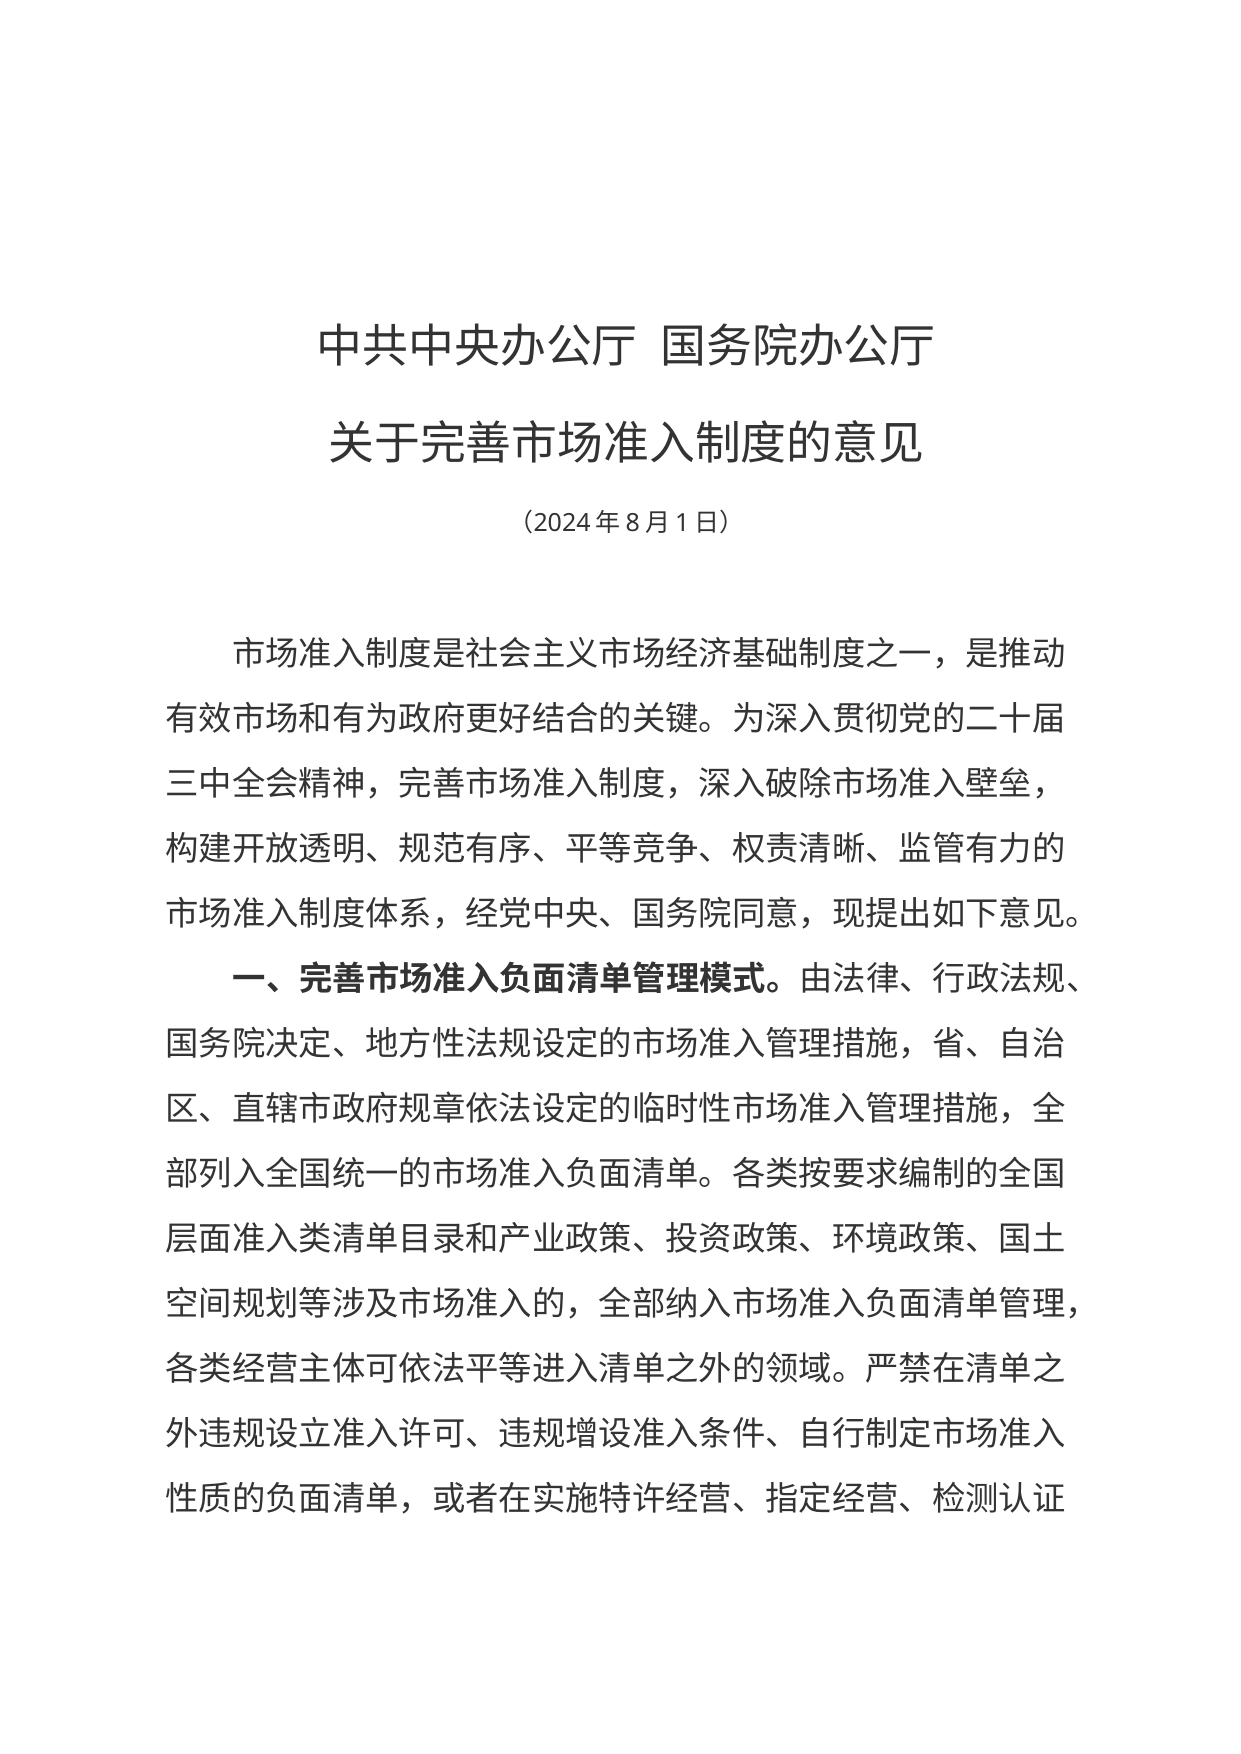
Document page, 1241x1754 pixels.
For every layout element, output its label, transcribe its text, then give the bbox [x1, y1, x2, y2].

text 关于完善市场准入制度的意见 [165, 391, 1087, 488]
text 中共中央办公厅 国务院办公厅 [165, 293, 1087, 391]
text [165, 943, 1087, 1528]
text （2024年8月1日） [165, 488, 1087, 553]
text 市场准入制度是社会主义市场经济基础制度之一，是推动有效市场和有为政府更好结合的关键。为深入贯彻党的二十届三中全会精神，完善市场准入制度，深入破除市场准入壁垒，构建开放透明、规范有序、平等竞争、权责清晰、监管有力的市场准入制度体系，经党中央、国务院同意，现提出如下意见。 [165, 618, 1087, 943]
